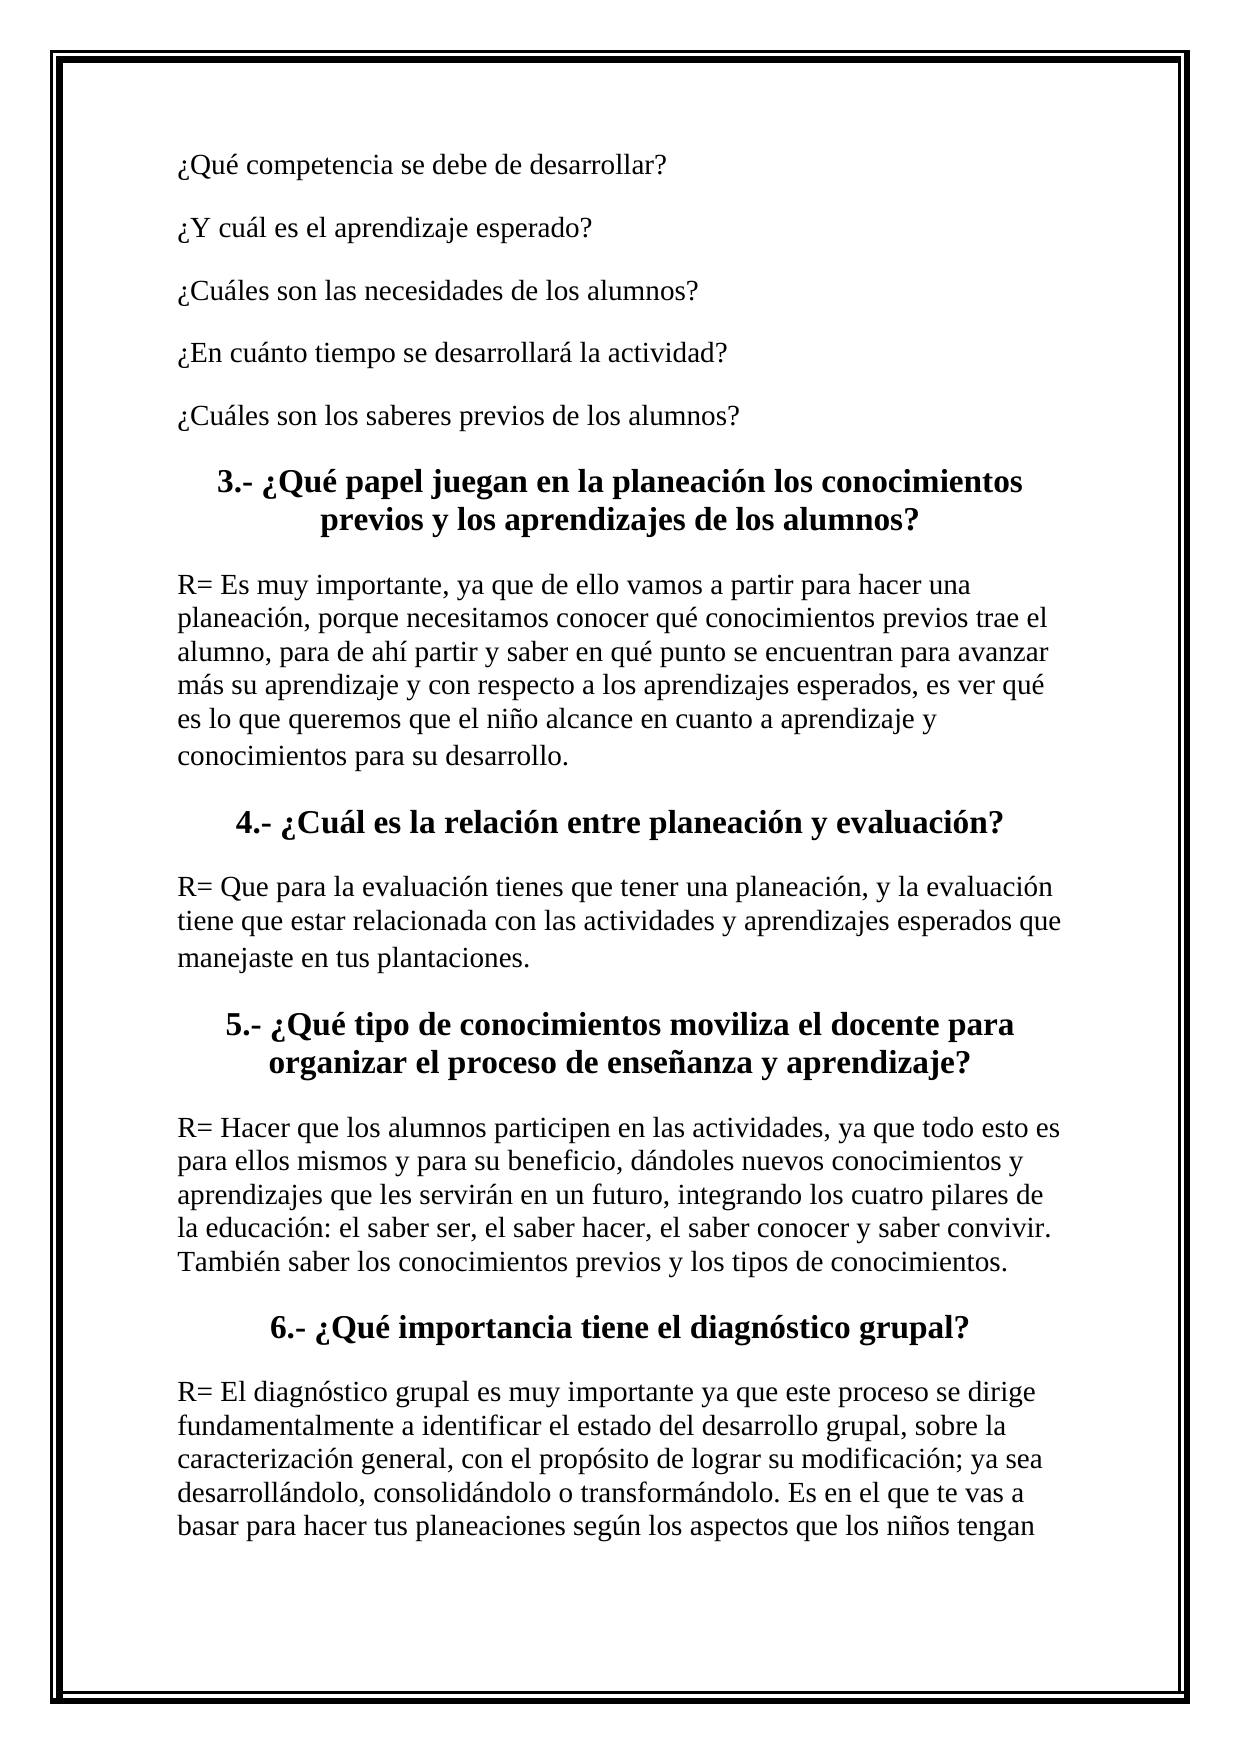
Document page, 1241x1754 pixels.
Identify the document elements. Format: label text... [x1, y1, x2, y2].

text 4.- ¿Cuál es la relación entre planeación y evaluación? [177, 802, 1063, 840]
text 5.- ¿Qué tipo de conocimientos moviliza el docente para organizar el proceso de enseñanza y aprendizaje? [177, 1004, 1063, 1081]
text ¿En cuánto tiempo se desarrollará la actividad? [177, 336, 1063, 369]
text 6.- ¿Qué importancia tiene el diagnóstico grupal? [177, 1307, 1063, 1345]
text ¿Qué competencia se debe de desarrollar? [177, 147, 1063, 181]
text 3.- ¿Qué papel juegan en la planeación los conocimientos previos y los aprendizajes de los alumnos? [177, 461, 1063, 538]
text ¿Cuáles son los saberes previos de los alumnos? [177, 398, 1063, 432]
text ¿Cuáles son las necesidades de los alumnos? [177, 273, 1063, 306]
text R= Hacer que los alumnos participen en las actividades, ya que todo esto es para ellos mismos y para su beneficio, dándoles nuevos conocimientos y aprendizajes que les servirán en un futuro, integrando los cuatro pilares de la educación: el saber ser, el saber hacer, el saber conocer y saber convivir. También saber los conocimientos previos y los tipos de conocimientos. [177, 1110, 1063, 1278]
text R= Que para la evaluación tienes que tener una planeación, y la evaluación tiene que estar relacionada con las actividades y aprendizajes esperados que manejaste en tus plantaciones. [177, 869, 1063, 975]
text R= Es muy importante, ya que de ello vamos a partir para hacer una planeación, porque necesitamos conocer qué conocimientos previos trae el alumno, para de ahí partir y saber en qué punto se encuentran para avanzar más su aprendizaje y con respecto a los aprendizajes esperados, es ver qué es lo que queremos que el niño alcance en cuanto a aprendizaje y conocimientos para su desarrollo. [177, 567, 1063, 773]
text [177, 1374, 1063, 1542]
text ¿Y cuál es el aprendizaje esperado? [177, 210, 1063, 244]
